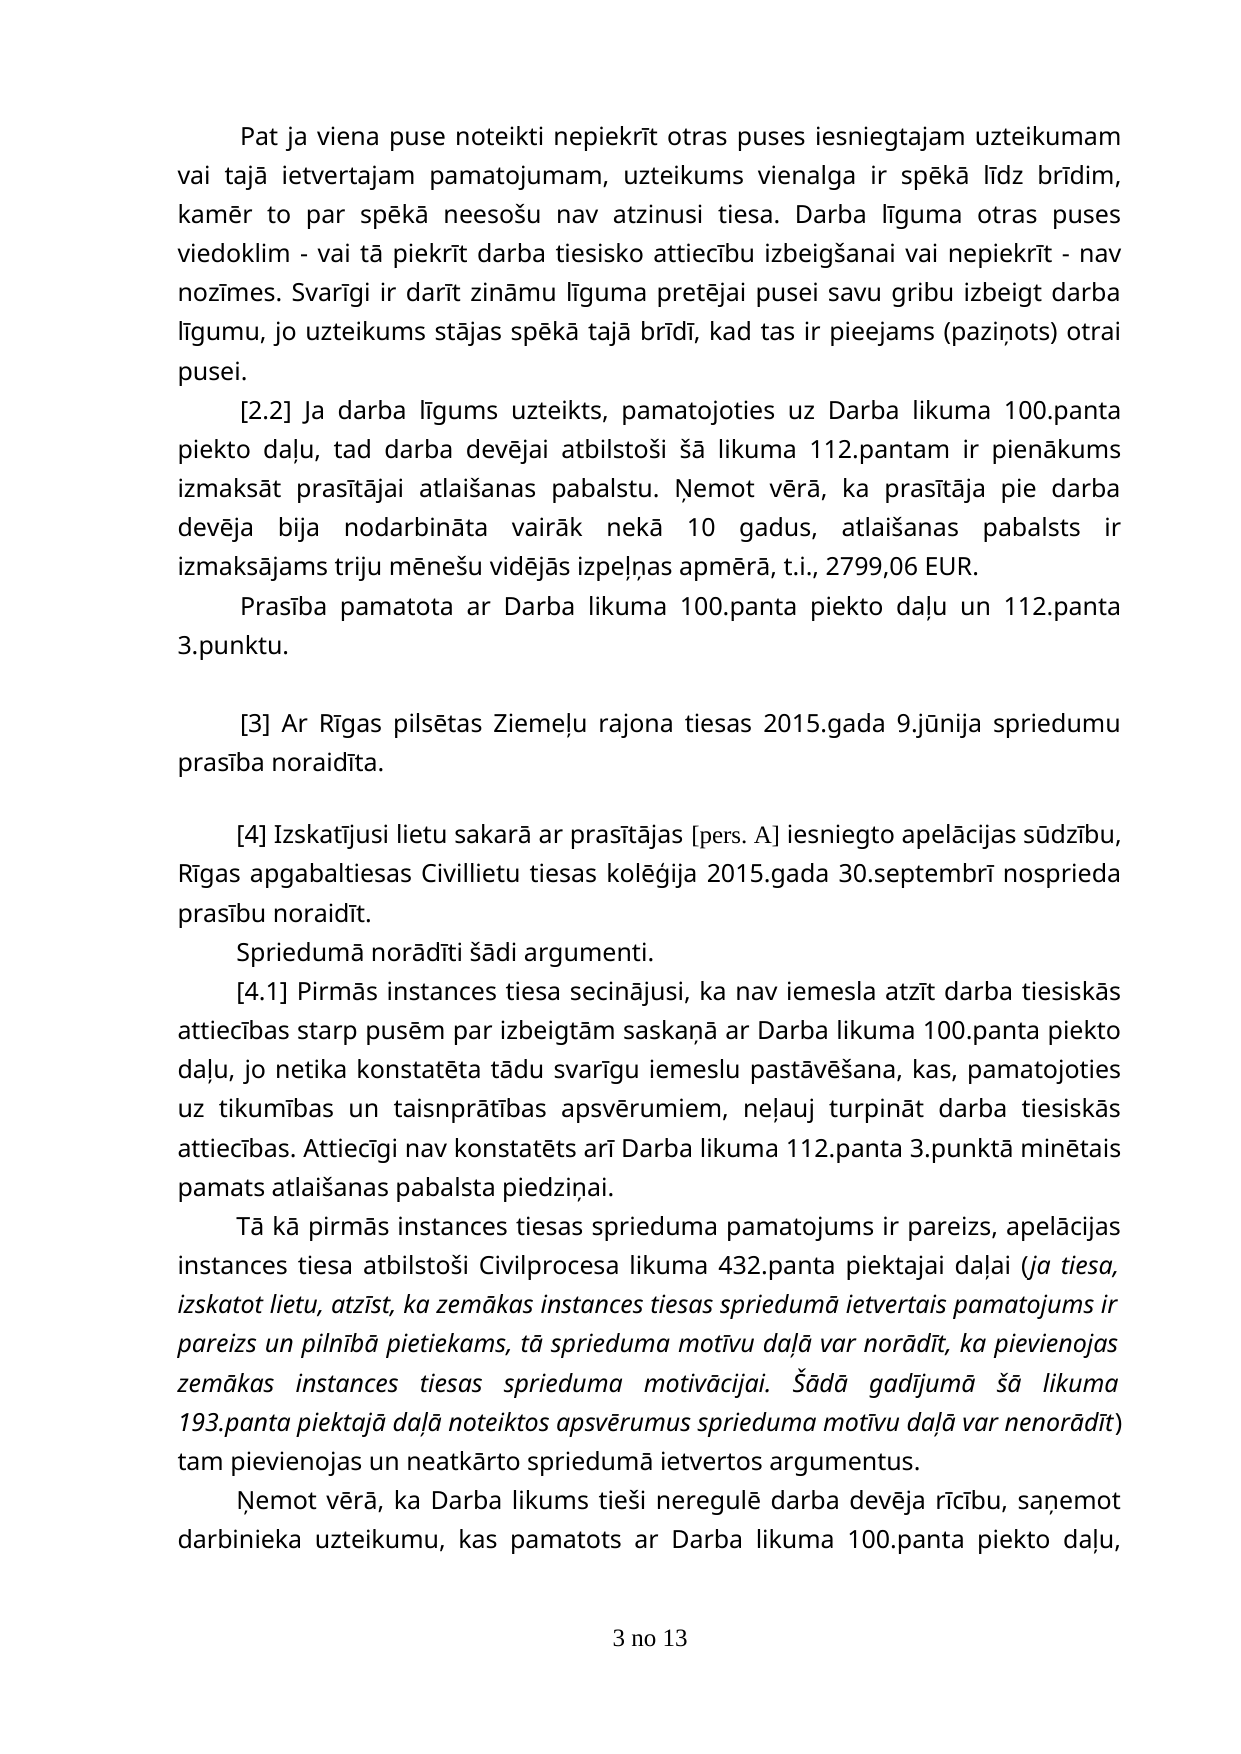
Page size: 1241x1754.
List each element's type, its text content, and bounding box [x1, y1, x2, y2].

text Spriedumā norādīti šādi argumenti. [177, 934, 1122, 968]
text [4] Izskatījusi lietu sakarā ar prasītājas [pers. A] iesniegto apelācijas sūdzību, Rīgas apgabaltiesas Civillietu tiesas kolēģija 2015.gada 30.septembrī nosprieda prasību noraidīt. [177, 817, 1122, 929]
text [2.2] Ja darba līgums uzteikts, pamatojoties uz Darba likuma 100.panta piekto daļu, tad darba devējai atbilstoši šā likuma 112.pantam ir pienākums izmaksāt prasītājai atlaišanas pabalstu. Ņemot vērā, ka prasītāja pie darba devēja bija nodarbināta vairāk nekā 10 gadus, atlaišanas pabalsts ir izmaksājams triju mēnešu vidējās izpeļņas apmērā, t.i., 2799,06 EUR. [177, 392, 1122, 583]
text Tā kā pirmās instances tiesas sprieduma pamatojums ir pareizs, apelācijas instances tiesa atbilstoši Civilprocesa likuma 432.panta piektajai daļai (ja tiesa, izskatot lietu, atzīst, ka zemākas instances tiesas spriedumā ietvertais pamatojums ir pareizs un pilnībā pietiekams, tā sprieduma motīvu daļā var norādīt, ka pievienojas zemākas instances tiesas sprieduma motivācijai. Šādā gadījumā šā likuma 193.panta piektajā daļā noteiktos apsvērumus sprieduma motīvu daļā var nenorādīt) tam pievienojas un neatkārto spriedumā ietvertos argumentus. [177, 1209, 1122, 1478]
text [177, 1483, 1122, 1556]
text [3] Ar Rīgas pilsētas Ziemeļu rajona tiesas 2015.gada 9.jūnija spriedumu prasība noraidīta. [177, 706, 1122, 779]
text Prasība pamatota ar Darba likuma 100.panta piekto daļu un 112.panta 3.punktu. [177, 588, 1122, 661]
text Pat ja viena puse noteikti nepiekrīt otras puses iesniegtajam uzteikumam vai tajā ietvertajam pamatojumam, uzteikums vienalga ir spēkā līdz brīdim, kamēr to par spēkā neesošu nav atzinusi tiesa. Darba līguma otras puses viedoklim - vai tā piekrīt darba tiesisko attiecību izbeigšanai vai nepiekrīt - nav nozīmes. Svarīgi ir darīt zināmu līguma pretējai pusei savu gribu izbeigt darba līgumu, jo uzteikums stājas spēkā tajā brīdī, kad tas ir pieejams (paziņots) otrai pusei. [177, 118, 1122, 387]
text [4.1] Pirmās instances tiesa secinājusi, ka nav iemesla atzīt darba tiesiskās attiecības starp pusēm par izbeigtām saskaņā ar Darba likuma 100.panta piekto daļu, jo netika konstatēta tādu svarīgu iemeslu pastāvēšana, kas, pamatojoties uz tikumības un taisnprātības apsvērumiem, neļauj turpināt darba tiesiskās attiecības. Attiecīgi nav konstatēts arī Darba likuma 112.panta 3.punktā minētais pamats atlaišanas pabalsta piedziņai. [177, 974, 1122, 1203]
